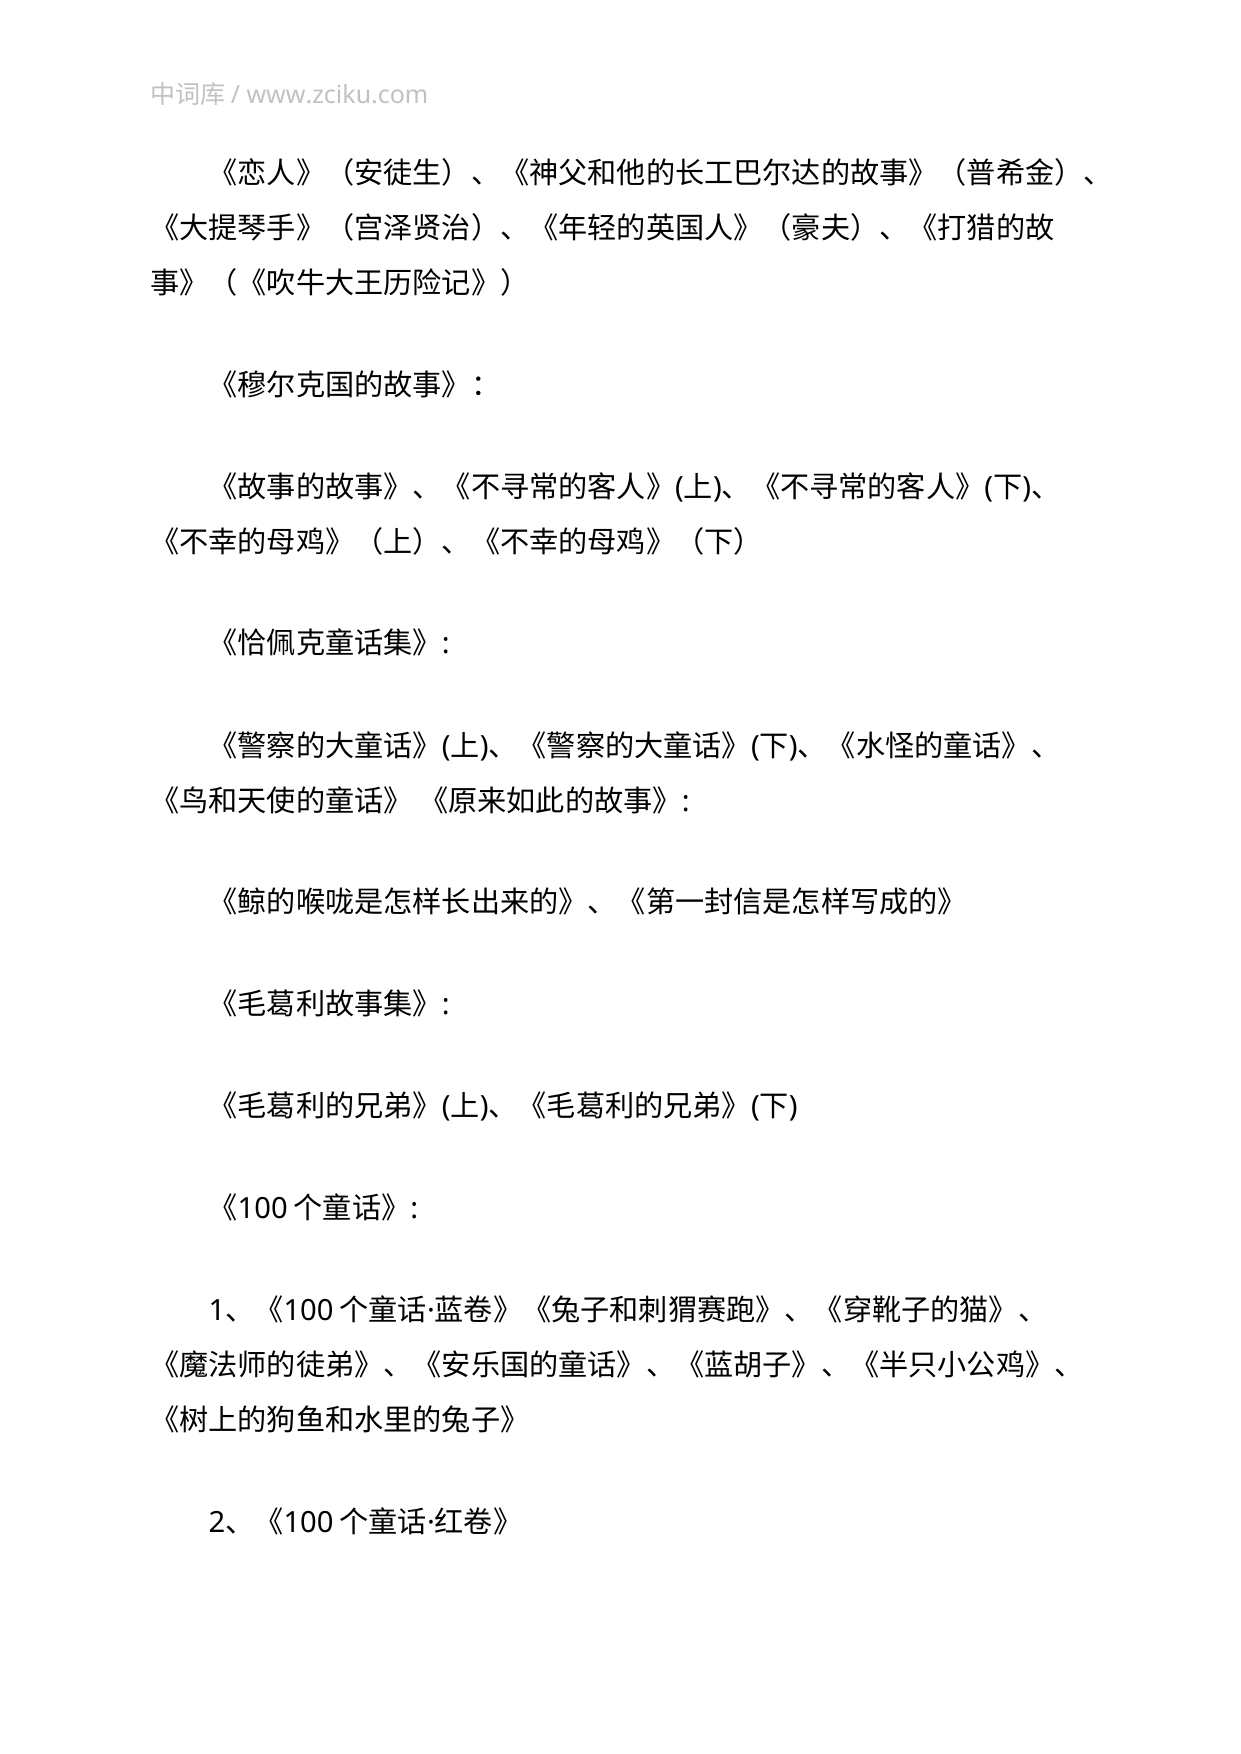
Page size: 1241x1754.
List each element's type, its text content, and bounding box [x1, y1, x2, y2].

text 《恰佩克童话集》: [150, 620, 1090, 662]
text 《故事的故事》、《不寻常的客人》(上)、《不寻常的客人》(下)、《不幸的母鸡》（上）、《不幸的母鸡》（下） [150, 463, 1090, 561]
text 《恋人》（安徒生）、《神父和他的长工巴尔达的故事》（普希金）、《大提琴手》（宫泽贤治）、《年轻的英国人》（豪夫）、《打猎的故事》（《吹牛大王历险记》） [150, 150, 1090, 302]
text 1、《100个童话·蓝卷》《兔子和刺猬赛跑》、《穿靴子的猫》、《魔法师的徒弟》、《安乐国的童话》、《蓝胡子》、《半只小公鸡》、《树上的狗鱼和水里的兔子》 [150, 1287, 1090, 1439]
text 《毛葛利故事集》: [150, 981, 1090, 1023]
text 《毛葛利的兄弟》(上)、《毛葛利的兄弟》(下) [150, 1083, 1090, 1125]
text 《穆尔克国的故事》： [150, 362, 1090, 404]
text 《100个童话》: [150, 1185, 1090, 1227]
text 2、《100个童话·红卷》 [150, 1498, 1090, 1541]
text 《鲸的喉咙是怎样长出来的》、《第一封信是怎样写成的》 [150, 879, 1090, 921]
text 《警察的大童话》(上)、《警察的大童话》(下)、《水怪的童话》、《鸟和天使的童话》 《原来如此的故事》: [150, 722, 1090, 819]
